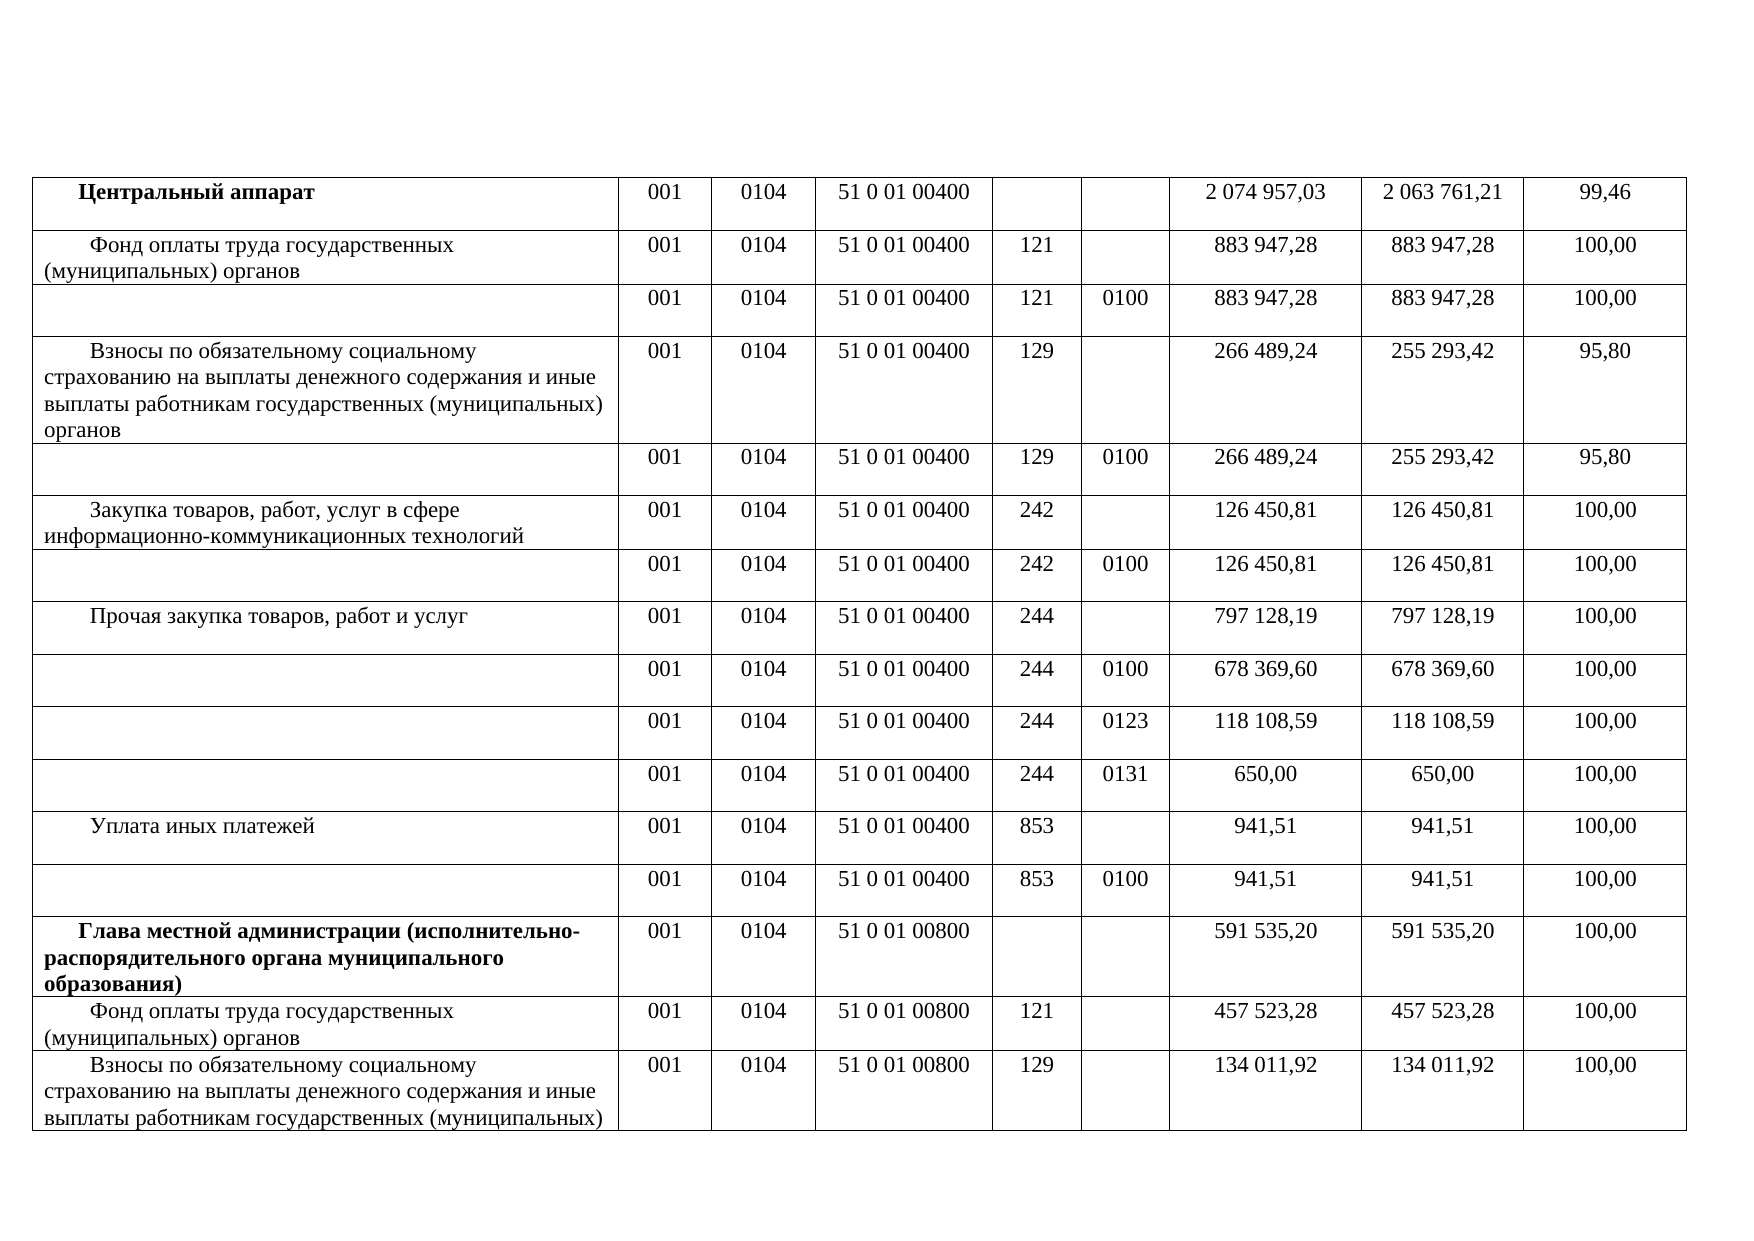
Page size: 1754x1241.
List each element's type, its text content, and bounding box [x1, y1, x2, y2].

table_cell 001 [619, 444, 711, 495]
table_cell 0100 [1082, 285, 1169, 336]
table_cell 941,51 [1170, 812, 1361, 864]
table_cell 001 [619, 337, 711, 442]
table_cell 001 [619, 285, 711, 336]
table_cell 121 [993, 997, 1081, 1050]
table_cell 0104 [712, 444, 815, 495]
table_cell 118 108,59 [1170, 707, 1361, 759]
table_cell [993, 178, 1081, 230]
table_cell 51 0 01 00400 [816, 655, 992, 706]
table_cell 883 947,28 [1170, 285, 1361, 336]
table_cell 883 947,28 [1170, 231, 1361, 283]
table_cell 0104 [712, 337, 815, 442]
table_cell Прочая закупка товаров, работ и услуг [33, 602, 618, 654]
table_cell 51 0 01 00400 [816, 444, 992, 495]
table_cell [33, 550, 618, 601]
table_cell 678 369,60 [1362, 655, 1523, 706]
table_cell 0104 [712, 550, 815, 601]
table_cell [1082, 917, 1169, 996]
table_cell 100,00 [1524, 655, 1686, 706]
table_cell [1082, 337, 1169, 442]
table_cell 51 0 01 00400 [816, 812, 992, 864]
table_cell 883 947,28 [1362, 285, 1523, 336]
table_cell 941,51 [1362, 865, 1523, 916]
table_cell 457 523,28 [1362, 997, 1523, 1050]
table_cell 244 [993, 602, 1081, 654]
table_cell Уплата иных платежей [33, 812, 618, 864]
table_cell 0104 [712, 178, 815, 230]
table_cell 0131 [1082, 760, 1169, 811]
table_cell 100,00 [1524, 707, 1686, 759]
table_cell 650,00 [1170, 760, 1361, 811]
table_cell 100,00 [1524, 760, 1686, 811]
table_cell 129 [993, 1051, 1081, 1130]
table_cell 100,00 [1524, 550, 1686, 601]
table_cell 126 450,81 [1362, 550, 1523, 601]
table_cell 883 947,28 [1362, 231, 1523, 283]
table_cell 0104 [712, 496, 815, 549]
table_cell 51 0 01 00400 [816, 760, 992, 811]
table_cell [1082, 812, 1169, 864]
table_cell 001 [619, 760, 711, 811]
table_cell 100,00 [1524, 231, 1686, 283]
table_cell 0123 [1082, 707, 1169, 759]
table_cell 51 0 01 00800 [816, 917, 992, 996]
table_cell 99,46 [1524, 178, 1686, 230]
table_cell 244 [993, 655, 1081, 706]
table_cell 0104 [712, 865, 815, 916]
table_cell Глава местной администрации (исполнительно-распорядительного органа муниципального образования) [33, 917, 618, 996]
table_cell 51 0 01 00800 [816, 997, 992, 1050]
table_cell [1082, 602, 1169, 654]
table_cell 51 0 01 00400 [816, 602, 992, 654]
table_cell 100,00 [1524, 496, 1686, 549]
table_cell 51 0 01 00400 [816, 865, 992, 916]
table_cell 118 108,59 [1362, 707, 1523, 759]
table_cell 244 [993, 707, 1081, 759]
table_cell [1082, 496, 1169, 549]
table_cell 95,80 [1524, 337, 1686, 442]
table_cell 255 293,42 [1362, 337, 1523, 442]
table_cell [33, 760, 618, 811]
table_cell 0104 [712, 231, 815, 283]
table_cell 51 0 01 00800 [816, 1051, 992, 1130]
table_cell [33, 1051, 618, 1130]
table_cell [33, 444, 618, 495]
table_cell 0104 [712, 997, 815, 1050]
table_cell [33, 865, 618, 916]
table_cell 001 [619, 1051, 711, 1130]
table_cell 95,80 [1524, 444, 1686, 495]
table_cell 266 489,24 [1170, 444, 1361, 495]
table_cell 51 0 01 00400 [816, 231, 992, 283]
table_cell 100,00 [1524, 1051, 1686, 1130]
table_cell Центральный аппарат [33, 178, 618, 230]
table_cell 001 [619, 496, 711, 549]
table_cell 134 011,92 [1362, 1051, 1523, 1130]
table_cell 0104 [712, 655, 815, 706]
table_cell 51 0 01 00400 [816, 550, 992, 601]
table_cell 266 489,24 [1170, 337, 1361, 442]
table_cell 001 [619, 231, 711, 283]
table_cell 591 535,20 [1170, 917, 1361, 996]
table_cell 797 128,19 [1170, 602, 1361, 654]
table_cell 0100 [1082, 550, 1169, 601]
table_cell 0104 [712, 917, 815, 996]
table_cell 51 0 01 00400 [816, 707, 992, 759]
table_cell 0104 [712, 285, 815, 336]
table_cell 0104 [712, 760, 815, 811]
table_cell 0104 [712, 707, 815, 759]
table_cell 100,00 [1524, 285, 1686, 336]
table_cell 126 450,81 [1170, 496, 1361, 549]
table_cell [33, 655, 618, 706]
table_cell 941,51 [1362, 812, 1523, 864]
table_cell 001 [619, 865, 711, 916]
table_cell 51 0 01 00400 [816, 496, 992, 549]
table_cell 126 450,81 [1362, 496, 1523, 549]
table_cell 129 [993, 337, 1081, 442]
table_cell 941,51 [1170, 865, 1361, 916]
table_cell 121 [993, 285, 1081, 336]
table_cell 129 [993, 444, 1081, 495]
table_cell 853 [993, 865, 1081, 916]
table_cell 797 128,19 [1362, 602, 1523, 654]
table_cell 134 011,92 [1170, 1051, 1361, 1130]
table_cell Фонд оплаты труда государственных (муниципальных) органов [33, 997, 618, 1050]
table_cell 51 0 01 00400 [816, 337, 992, 442]
table_cell 100,00 [1524, 602, 1686, 654]
table_cell [993, 917, 1081, 996]
table_cell 51 0 01 00400 [816, 285, 992, 336]
table_cell 244 [993, 760, 1081, 811]
table_cell 51 0 01 00400 [816, 178, 992, 230]
table_cell 255 293,42 [1362, 444, 1523, 495]
table_cell Фонд оплаты труда государственных (муниципальных) органов [33, 231, 618, 283]
table_cell 001 [619, 917, 711, 996]
table_cell [1082, 997, 1169, 1050]
table_cell 100,00 [1524, 917, 1686, 996]
table_cell 678 369,60 [1170, 655, 1361, 706]
table_cell 2 063 761,21 [1362, 178, 1523, 230]
table_cell 001 [619, 602, 711, 654]
table_cell 100,00 [1524, 812, 1686, 864]
table_cell 100,00 [1524, 997, 1686, 1050]
table_cell [1082, 231, 1169, 283]
table_cell [33, 707, 618, 759]
table_cell [33, 285, 618, 336]
table_cell 0104 [712, 812, 815, 864]
table_cell 242 [993, 496, 1081, 549]
table_cell 650,00 [1362, 760, 1523, 811]
table_cell 591 535,20 [1362, 917, 1523, 996]
table_cell 0104 [712, 1051, 815, 1130]
table_cell 001 [619, 550, 711, 601]
table_cell 001 [619, 178, 711, 230]
table_cell 001 [619, 997, 711, 1050]
table_cell 100,00 [1524, 865, 1686, 916]
table_cell [1082, 1051, 1169, 1130]
table_cell 2 074 957,03 [1170, 178, 1361, 230]
table_cell 242 [993, 550, 1081, 601]
table_cell 0100 [1082, 865, 1169, 916]
table_cell 001 [619, 655, 711, 706]
table_cell Закупка товаров, работ, услуг в сфере информационно-коммуникационных технологий [33, 496, 618, 549]
table_cell 0100 [1082, 655, 1169, 706]
table_cell 001 [619, 707, 711, 759]
table_cell 853 [993, 812, 1081, 864]
table_cell 126 450,81 [1170, 550, 1361, 601]
table_cell [1082, 178, 1169, 230]
table_cell 457 523,28 [1170, 997, 1361, 1050]
table_cell 0100 [1082, 444, 1169, 495]
table_cell 0104 [712, 602, 815, 654]
table_cell 121 [993, 231, 1081, 283]
table_cell 001 [619, 812, 711, 864]
